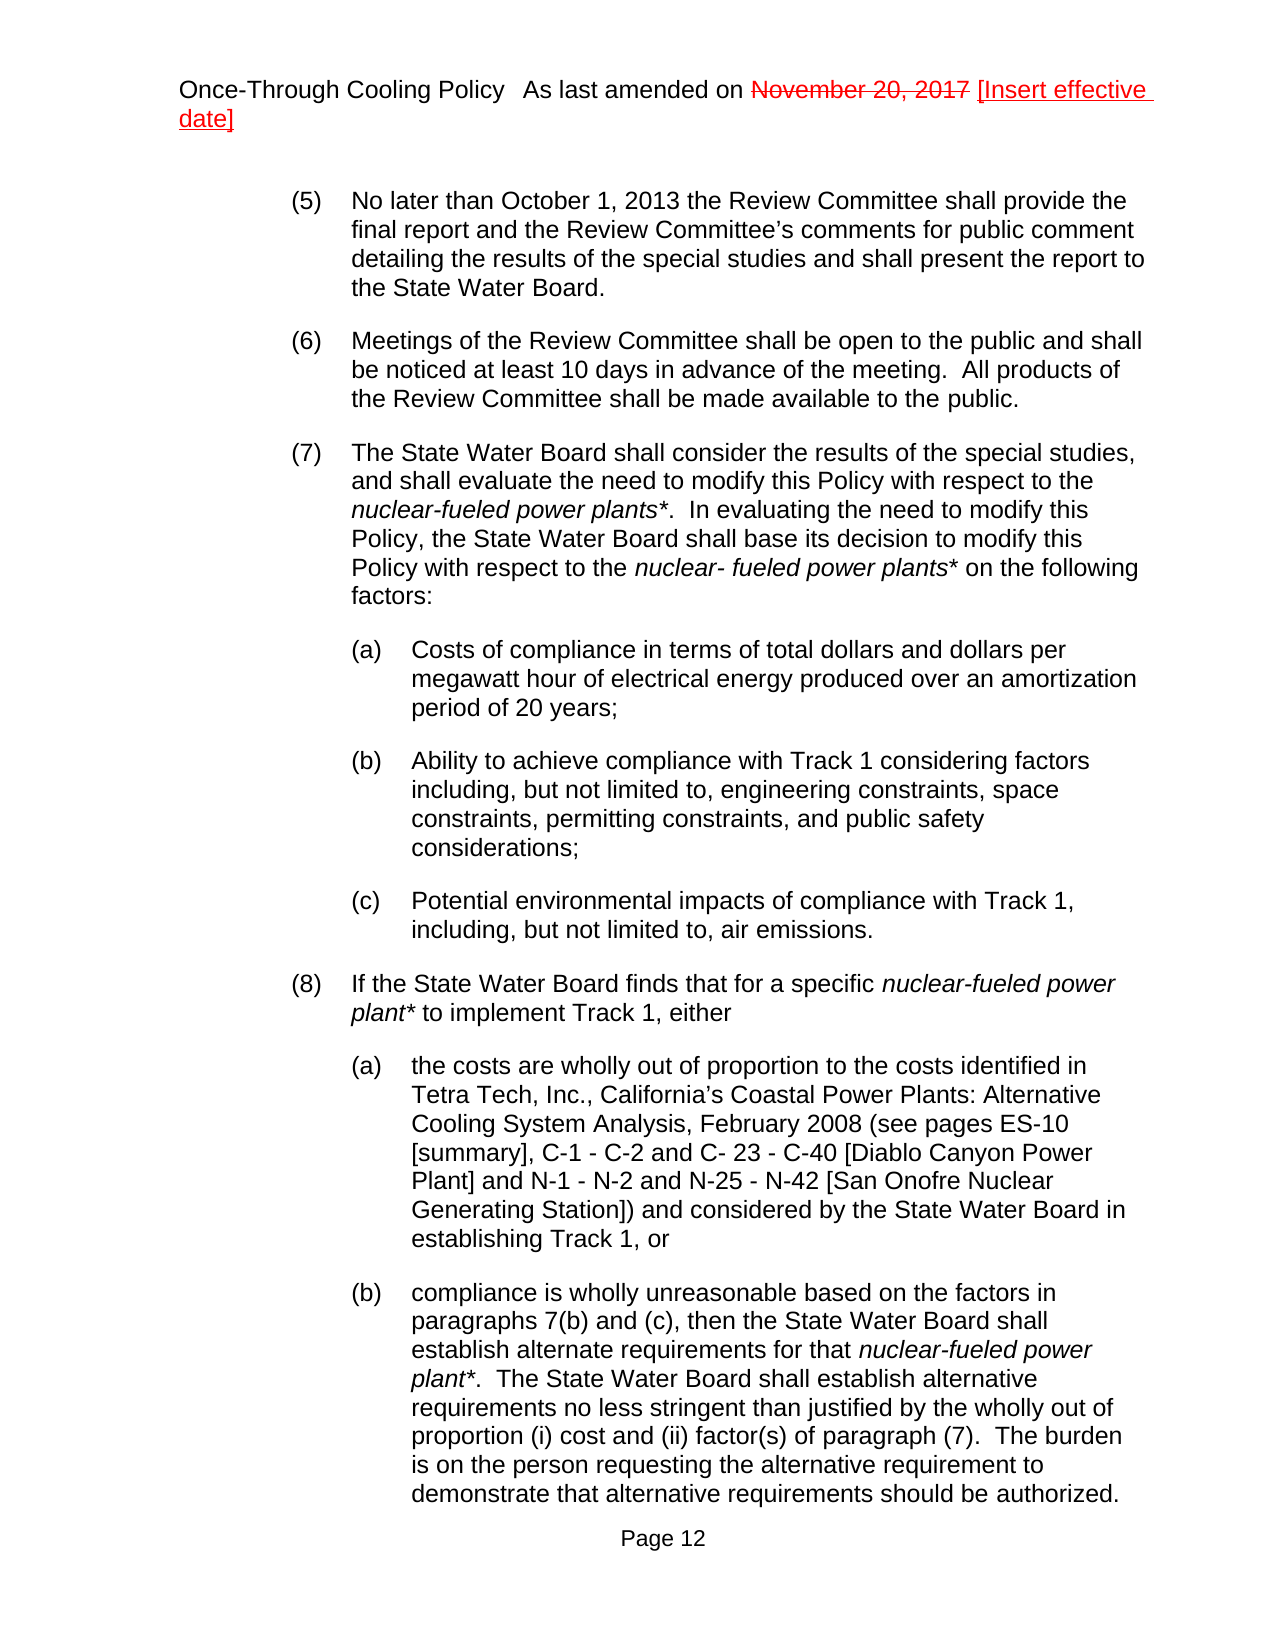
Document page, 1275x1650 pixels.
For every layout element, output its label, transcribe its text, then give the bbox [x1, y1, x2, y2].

list The State Water Board shall consider the results of the special studies, and shall evaluate the need to modify this Policy with respect to the nuclear-fueled power plants*. In evaluating the need to modify this Policy, the State Water Board shall base its decision to modify this Policy with respect to the nuclear- fueled power plants* on the following factors: [291, 437, 1147, 610]
list compliance is wholly unreasonable based on the factors in paragraphs 7(b) and (c), then the State Water Board shall establish alternate requirements for that nuclear-fueled power plant*. The State Water Board shall establish alternative requirements no less stringent than justified by the wholly out of proportion (i) cost and (ii) factor(s) of paragraph (7). The burden is on the person requesting the alternative requirement to demonstrate that alternative requirements should be authorized. [351, 1277, 1147, 1507]
list Ability to achieve compliance with Track 1 considering factors including, but not limited to, engineering constraints, space constraints, permitting constraints, and public safety considerations; [351, 746, 1147, 861]
list If the State Water Board finds that for a specific nuclear-fueled power plant* to implement Track 1, either [291, 969, 1147, 1026]
list the costs are wholly out of proportion to the costs identified in Tetra Tech, Inc., California’s Coastal Power Plants: Alternative Cooling System Analysis, February 2008 (see pages ES-10 [summary], C-1 - C-2 and C- 23 - C-40 [Diablo Canyon Power Plant] and N-1 - N-2 and N-25 - N-42 [San Onofre Nuclear Generating Station]) and considered by the State Water Board in establishing Track 1, or [351, 1051, 1147, 1252]
list Meetings of the Review Committee shall be open to the public and shall be noticed at least 10 days in advance of the meeting. All products of the Review Committee shall be made available to the public. [291, 326, 1147, 412]
list No later than October 1, 2013 the Review Committee shall provide the final report and the Review Committee’s comments for public comment detailing the results of the special studies and shall present the report to the State Water Board. [291, 186, 1147, 301]
list Potential environmental impacts of compliance with Track 1, including, but not limited to, air emissions. [351, 886, 1147, 944]
list Costs of compliance in terms of total dollars and dollars per megawatt hour of electrical energy produced over an amortization period of 20 years; [351, 635, 1147, 721]
